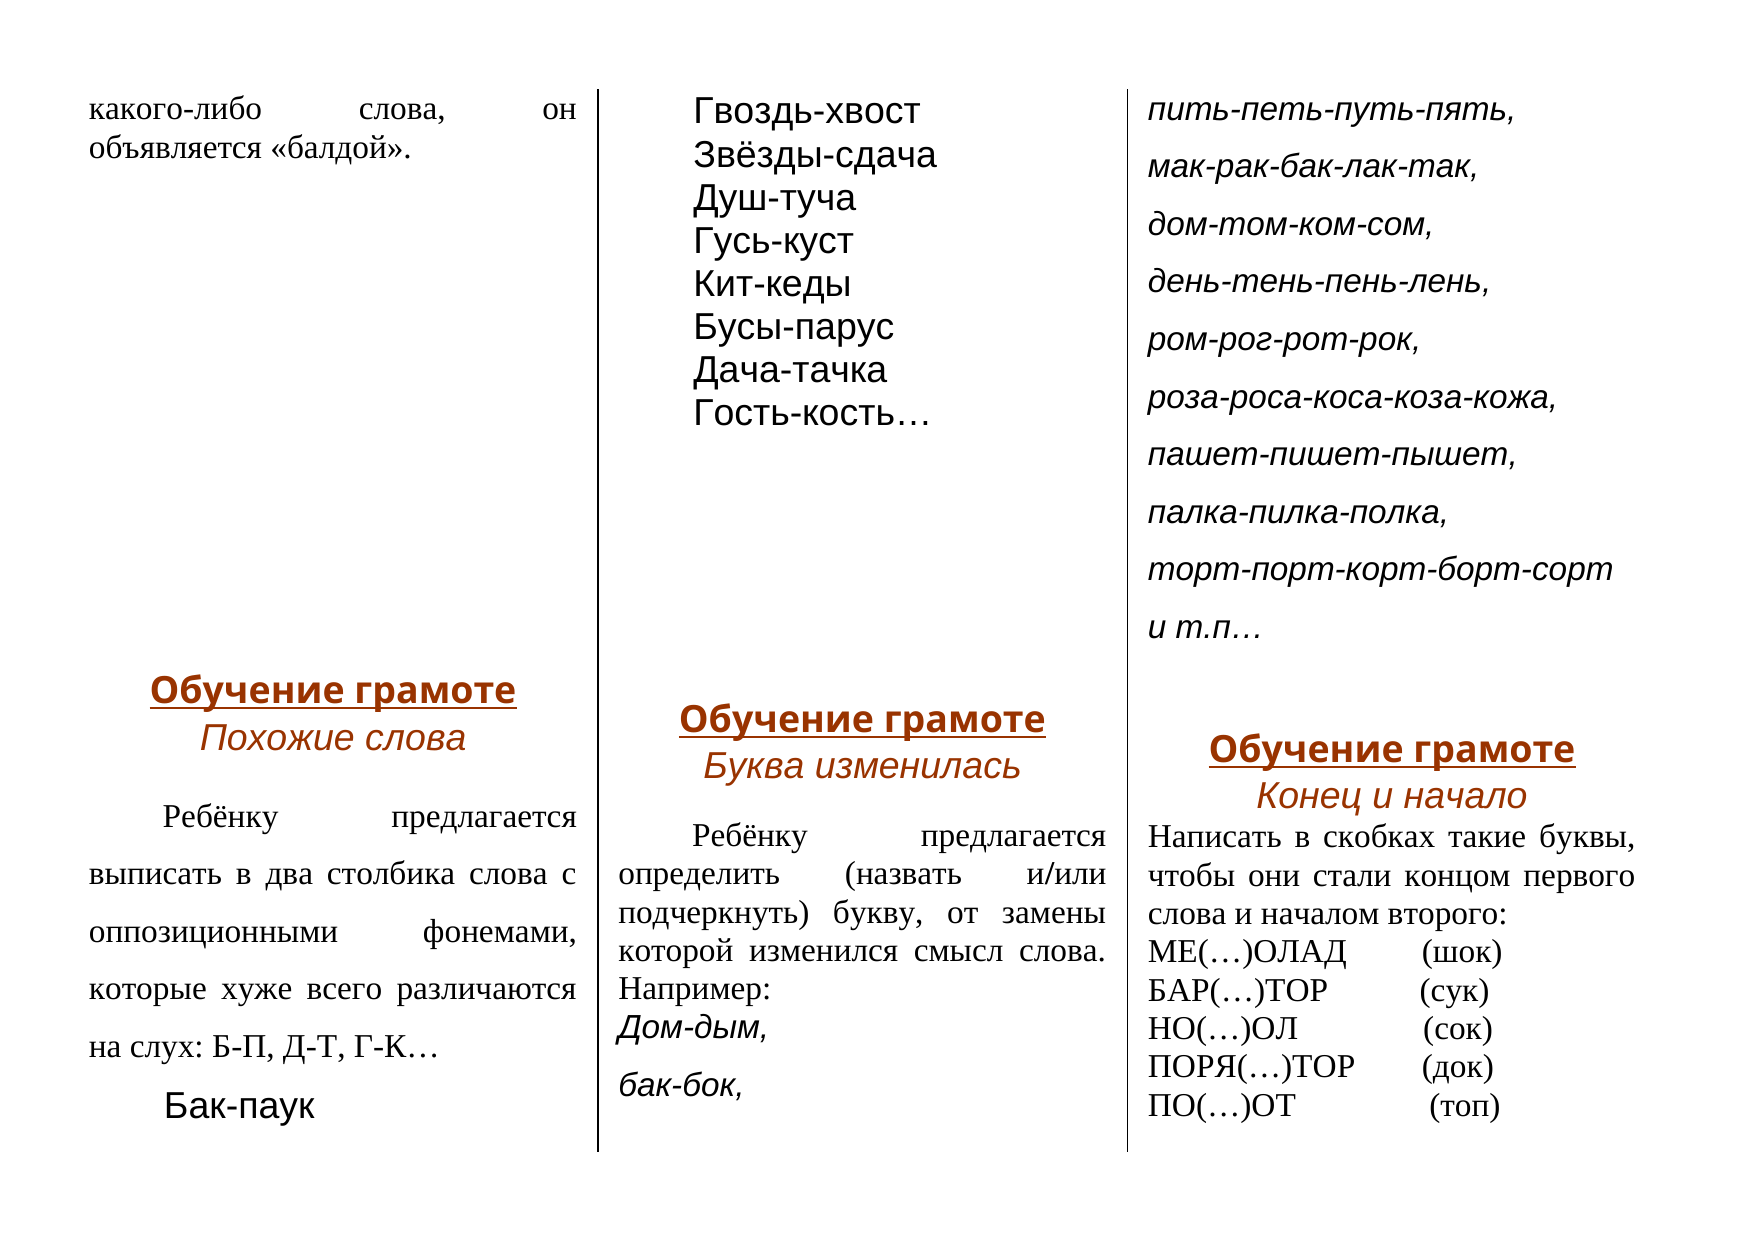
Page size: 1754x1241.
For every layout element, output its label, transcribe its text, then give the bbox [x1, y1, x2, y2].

text НО(…)ОЛ (сок) [1148, 1008, 1636, 1046]
subtitle Звёзды-сдача [618, 132, 1106, 175]
text пить-петь-путь-пять, [1148, 89, 1636, 127]
text Дом-дым, [618, 1007, 1106, 1045]
text Буква изменилась [618, 743, 1106, 787]
text ПОРЯ(…)ТОР (док) [1148, 1046, 1636, 1085]
text бак-бок, [618, 1064, 1106, 1103]
text дом-том-ком-сом, [1148, 204, 1636, 242]
text Бак-паук [89, 1084, 577, 1127]
text мак-рак-бак-лак-так, [1148, 146, 1636, 185]
text ПО(…)ОТ (топ) [1148, 1085, 1636, 1123]
text МЕ(…)ОЛАД (шок) [1148, 931, 1636, 970]
text Ребёнку предлагается определить (назвать и/или подчеркнуть) букву, от замены которой изменился смысл слова. Например: [618, 815, 1106, 1007]
text Душ-туча [618, 175, 1106, 218]
text Гвоздь-хвост [618, 89, 1106, 132]
text Бусы-парус [618, 304, 1106, 347]
text Конец и начало [1148, 773, 1636, 816]
text Похожие слова [89, 715, 577, 758]
text роза-роса-коса-коза-кожа, [1148, 377, 1636, 415]
title Обучение грамоте [618, 692, 1106, 743]
text Гость-кость… [618, 391, 1106, 434]
text пашет-пишет-пышет, [1148, 434, 1636, 473]
text БАР(…)ТОР (сук) [1148, 970, 1636, 1008]
title Обучение грамоте [1148, 722, 1636, 773]
text Ребёнку предлагается выписать в два столбика слова с оппозиционными фонемами, которые хуже всего различаются на слух: Б-П, Д-Т, Г-К… [89, 796, 577, 1064]
text день-тень-пень-лень, [1148, 261, 1636, 300]
title Обучение грамоте [89, 664, 577, 715]
text Гусь-куст [618, 218, 1106, 261]
text торт-порт-корт-борт-сорт и т.п… [1148, 549, 1636, 646]
text палка-пилка-полка, [1148, 492, 1636, 530]
subtitle Дача-тачка [618, 347, 1106, 391]
text Написать в скобках такие буквы, чтобы они стали концом первого слова и началом второго: [1148, 816, 1636, 931]
text Кит-кеды [618, 261, 1106, 304]
text ром-рог-рот-рок, [1148, 319, 1636, 357]
